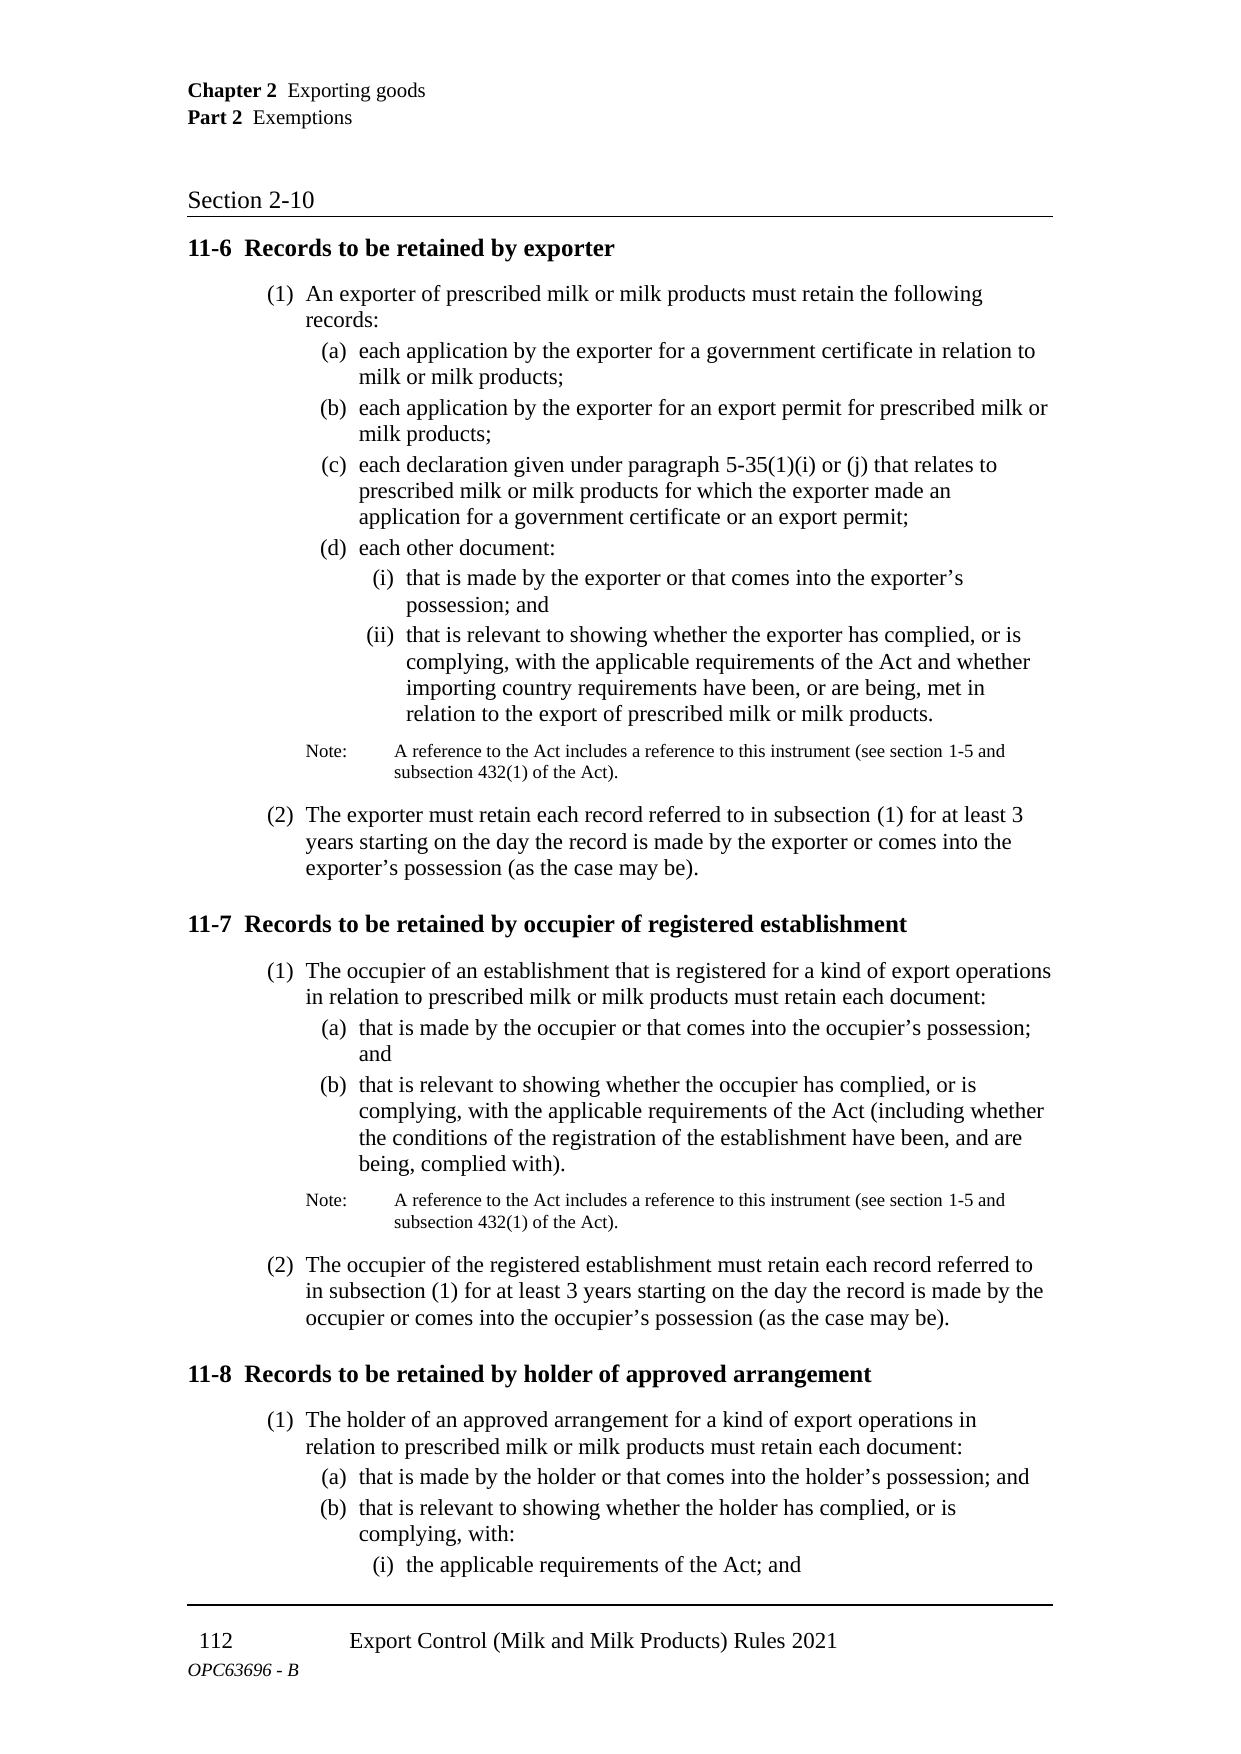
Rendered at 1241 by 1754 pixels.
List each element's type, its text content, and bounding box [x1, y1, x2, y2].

text (c) each declaration given under paragraph 5-35(1)(i) or (j) that relates to prescribed milk or milk products for which the exporter made an application for a government certificate or an export permit; [187, 451, 1053, 530]
text (1) The occupier of an establishment that is registered for a kind of export operations in relation to prescribed milk or milk products must retain each document: [187, 957, 1053, 1010]
text 11-6 Records to be retained by exporter [187, 233, 1053, 261]
text 11-8 Records to be retained by holder of approved arrangement [187, 1359, 1053, 1388]
text (a) that is made by the occupier or that comes into the occupier’s possession; and [187, 1014, 1053, 1067]
text (1) The holder of an approved arrangement for a kind of export operations in relation to prescribed milk or milk products must retain each document: [187, 1407, 1053, 1459]
text (d) each other document: [187, 534, 1053, 560]
text 11-7 Records to be retained by occupier of registered establishment [187, 909, 1053, 938]
text (b) that is relevant to showing whether the occupier has complied, or is complying, with the applicable requirements of the Act (including whether the conditions of the registration of the establishment have been, and are being, complied with). [187, 1071, 1053, 1176]
text (b) that is relevant to showing whether the holder has complied, or is complying, with: [187, 1494, 1053, 1547]
text (a) that is made by the holder or that comes into the holder’s possession; and [187, 1463, 1053, 1490]
text (b) each application by the exporter for an export permit for prescribed milk or milk products; [187, 394, 1053, 447]
text (1) An exporter of prescribed milk or milk products must retain the following records: [187, 280, 1053, 333]
text (2) The occupier of the registered establishment must retain each record referred to in subsection (1) for at least 3 years starting on the day the record is made by the occupier or comes into the occupier’s possession (as the case may be). [187, 1251, 1053, 1330]
text (ii) that is relevant to showing whether the exporter has complied, or is complying, with the applicable requirements of the Act and whether importing country requirements have been, or are being, met in relation to the export of prescribed milk or milk products. [187, 621, 1053, 727]
text (i) that is made by the exporter or that comes into the exporter’s possession; and [187, 564, 1053, 617]
text (a) each application by the exporter for a government certificate in relation to milk or milk products; [187, 337, 1053, 390]
text (2) The exporter must retain each record referred to in subsection (1) for at least 3 years starting on the day the record is made by the exporter or comes into the exporter’s possession (as the case may be). [187, 801, 1053, 880]
text Note: A reference to the Act includes a reference to this instrument (see section 1-5 and subsection 432(1) of the Act). [305, 739, 1053, 783]
text Note: A reference to the Act includes a reference to this instrument (see section 1-5 and subsection 432(1) of the Act). [305, 1189, 1053, 1232]
text (i) the applicable requirements of the Act; and [187, 1551, 1053, 1577]
